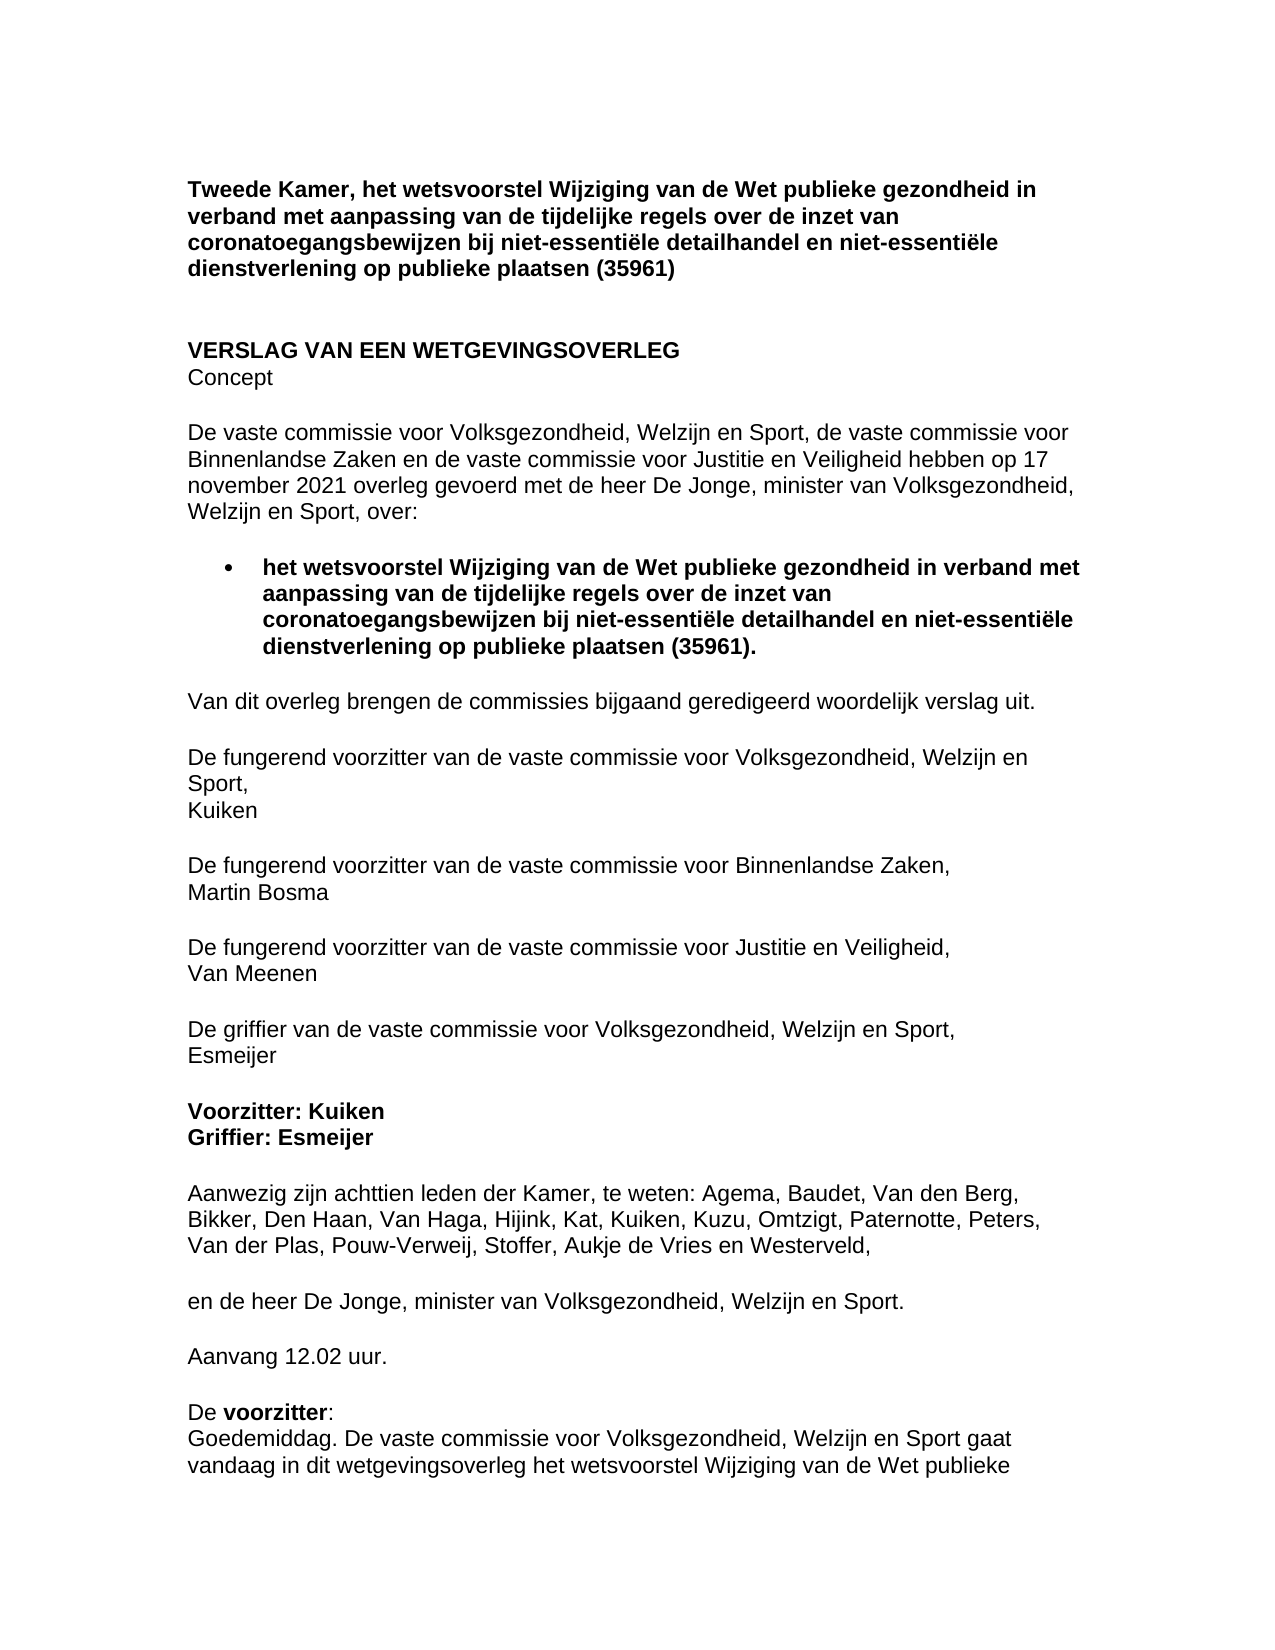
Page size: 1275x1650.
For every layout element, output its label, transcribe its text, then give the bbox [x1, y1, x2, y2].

list het wetsvoorstel Wijziging van de Wet publieke gezondheid in verband met aanpassing van de tijdelijke regels over de inzet van coronatoegangsbewijzen bij niet-essentiële detailhandel en niet-essentiële dienstverlening op publieke plaatsen (35961). [225, 554, 1087, 659]
text Aanvang 12.02 uur. [187, 1343, 1087, 1370]
text Van dit overleg brengen de commissies bijgaand geredigeerd woordelijk verslag uit. [187, 688, 1087, 715]
text en de heer De Jonge, minister van Volksgezondheid, Welzijn en Sport. [187, 1288, 1087, 1314]
text De vaste commissie voor Volksgezondheid, Welzijn en Sport, de vaste commissie voor Binnenlandse Zaken en de vaste commissie voor Justitie en Veiligheid hebben op 17 november 2021 overleg gevoerd met de heer De Jonge, minister van Volksgezondheid, Welzijn en Sport, over: [187, 419, 1087, 524]
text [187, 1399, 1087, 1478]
text De fungerend voorzitter van de vaste commissie voor Binnenlandse Zaken, Martin Bosma [187, 852, 1087, 905]
text De griffier van de vaste commissie voor Volksgezondheid, Welzijn en Sport, Esmeijer [187, 1016, 1087, 1068]
text Voorzitter: Kuiken Griffier: Esmeijer [187, 1098, 1087, 1150]
text De fungerend voorzitter van de vaste commissie voor Volksgezondheid, Welzijn en Sport, Kuiken [187, 744, 1087, 823]
text VERSLAG VAN EEN WETGEVINGSOVERLEG Concept [187, 311, 1087, 390]
text Aanwezig zijn achttien leden der Kamer, te weten: Agema, Baudet, Van den Berg, Bikker, Den Haan, Van Haga, Hijink, Kat, Kuiken, Kuzu, Omtzigt, Paternotte, Peters, Van der Plas, Pouw-Verweij, Stoffer, Aukje de Vries en Westerveld, [187, 1179, 1087, 1259]
text Tweede Kamer, het wetsvoorstel Wijziging van de Wet publieke gezondheid in verband met aanpassing van de tijdelijke regels over de inzet van coronatoegangsbewijzen bij niet-essentiële detailhandel en niet-essentiële dienstverlening op publieke plaatsen (35961) [187, 150, 1087, 282]
text De fungerend voorzitter van de vaste commissie voor Justitie en Veiligheid, Van Meenen [187, 934, 1087, 987]
